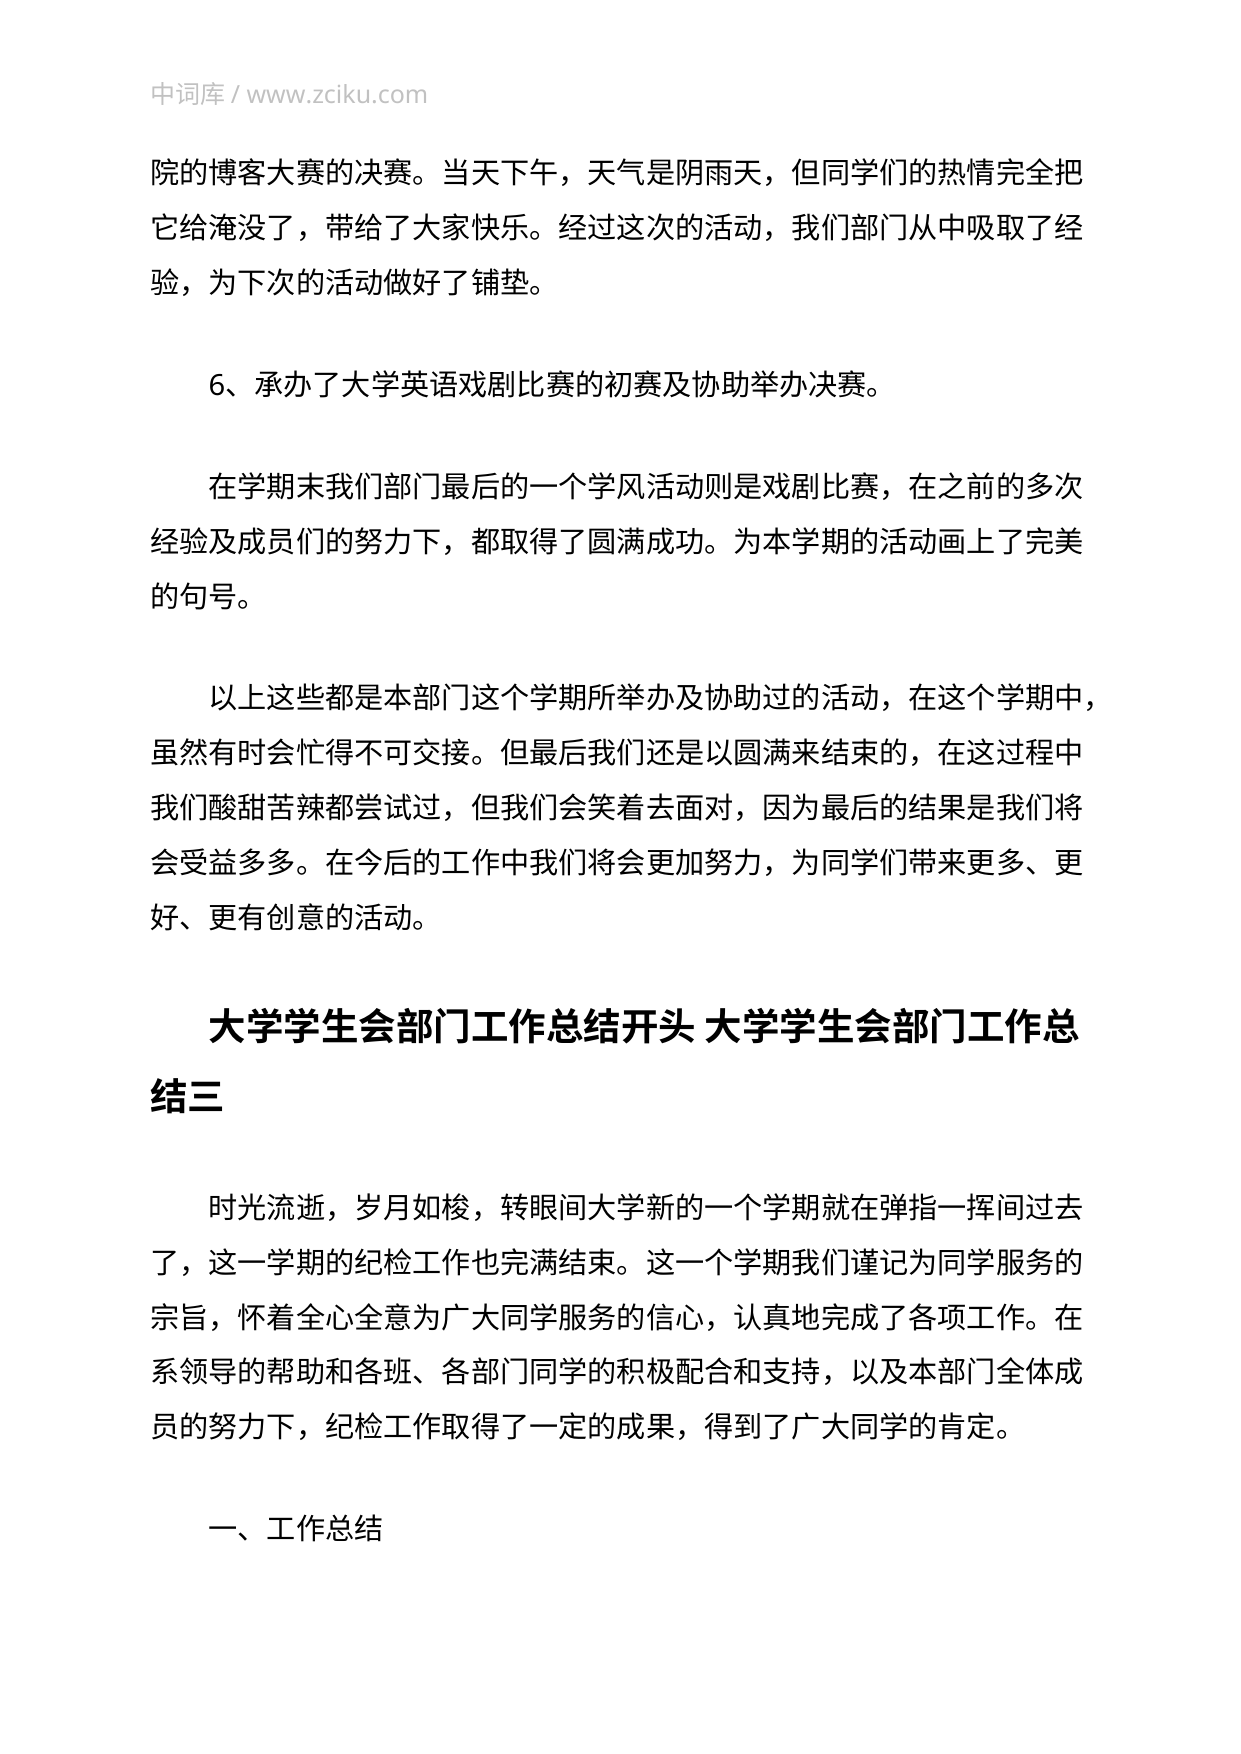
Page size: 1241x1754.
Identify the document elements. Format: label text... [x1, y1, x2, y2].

text 一、工作总结 [150, 1506, 1090, 1548]
text 大学学生会部门工作总结开头 大学学生会部门工作总结三 [150, 996, 1090, 1121]
text 在学期末我们部门最后的一个学风活动则是戏剧比赛，在之前的多次经验及成员们的努力下，都取得了圆满成功。为本学期的活动画上了完美的句号。 [150, 463, 1090, 616]
text 时光流逝，岁月如梭，转眼间大学新的一个学期就在弹指一挥间过去了，这一学期的纪检工作也完满结束。这一个学期我们谨记为同学服务的宗旨，怀着全心全意为广大同学服务的信心，认真地完成了各项工作。在系领导的帮助和各班、各部门同学的积极配合和支持，以及本部门全体成员的努力下，纪检工作取得了一定的成果，得到了广大同学的肯定。 [150, 1184, 1090, 1446]
text 6、承办了大学英语戏剧比赛的初赛及协助举办决赛。 [150, 362, 1090, 404]
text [150, 150, 1090, 302]
text 以上这些都是本部门这个学期所举办及协助过的活动，在这个学期中，虽然有时会忙得不可交接。但最后我们还是以圆满来结束的，在这过程中我们酸甜苦辣都尝试过，但我们会笑着去面对，因为最后的结果是我们将会受益多多。在今后的工作中我们将会更加努力，为同学们带来更多、更好、更有创意的活动。 [150, 675, 1090, 937]
